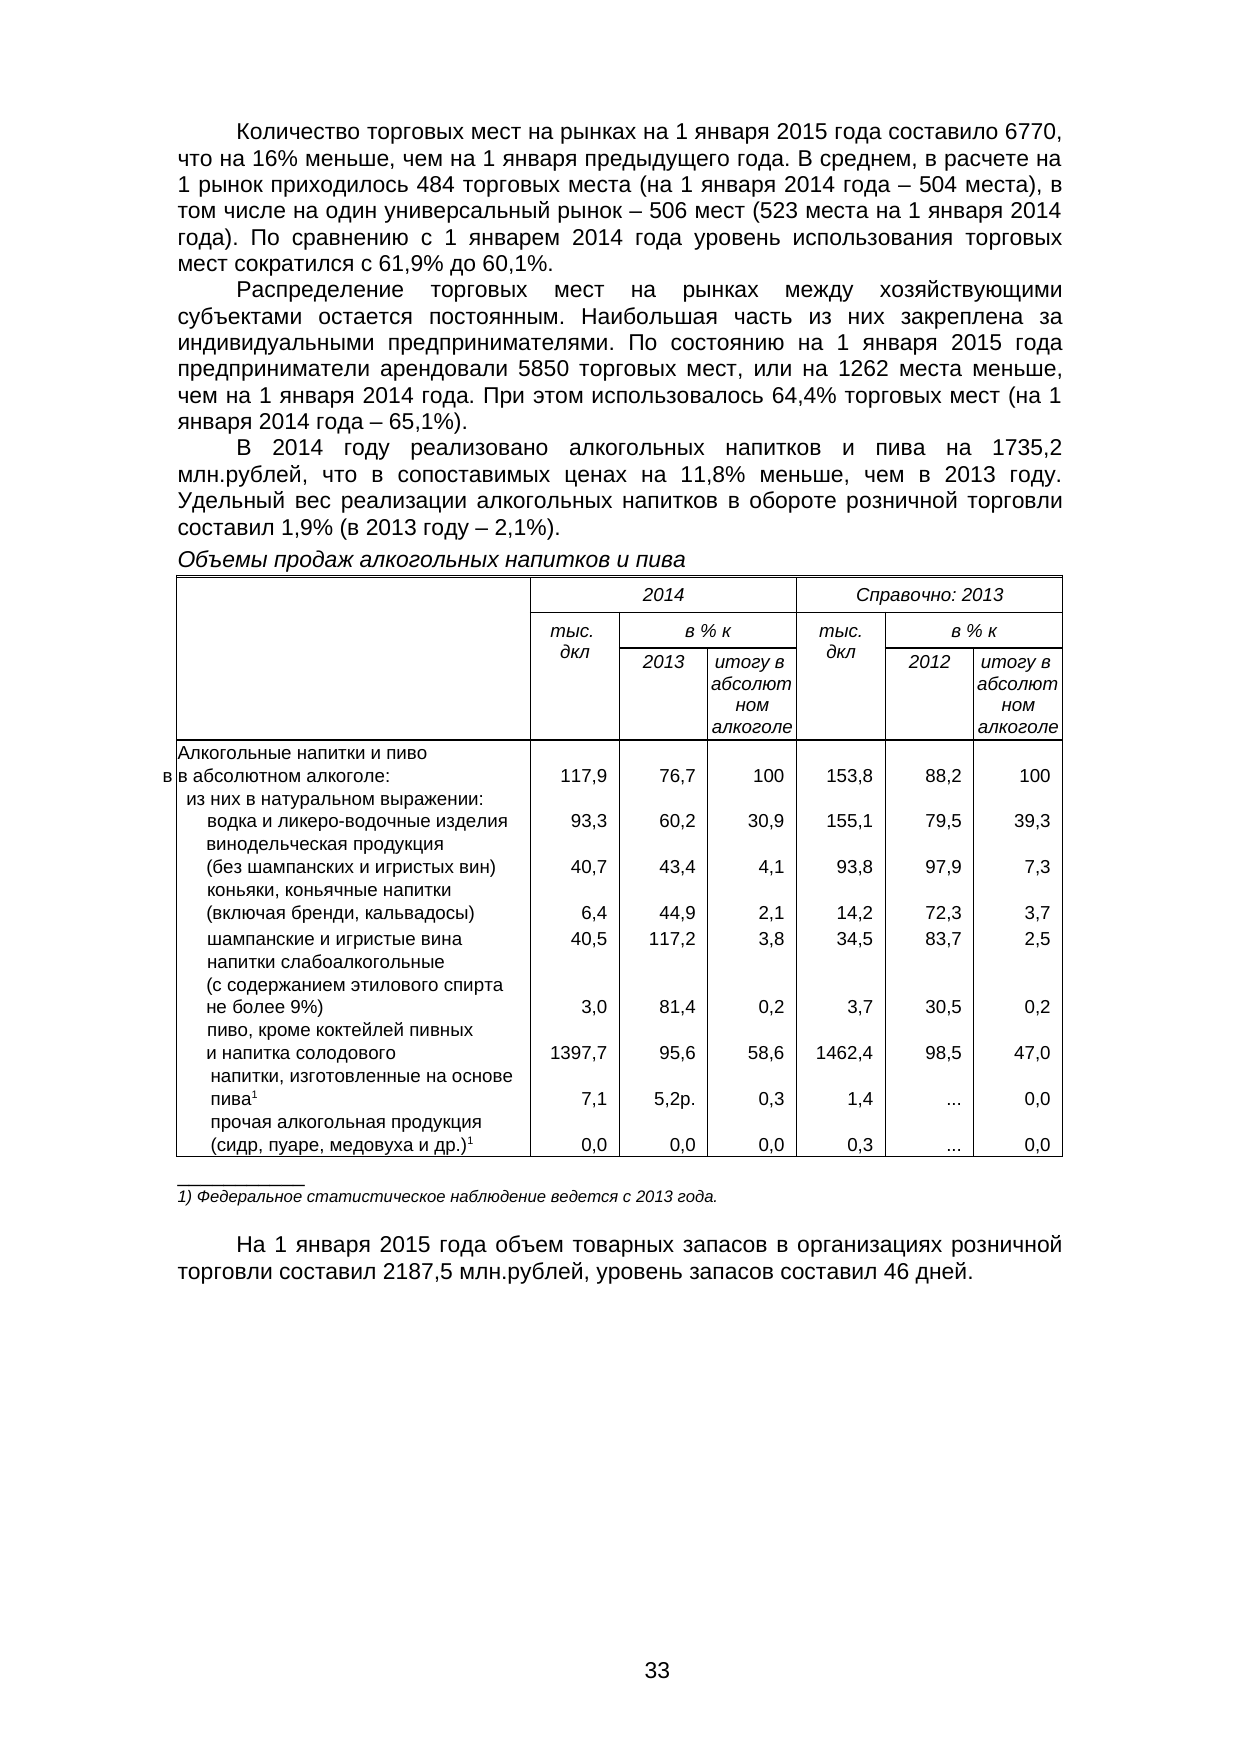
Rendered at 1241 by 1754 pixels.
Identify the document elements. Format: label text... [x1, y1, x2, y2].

text На 1 января 2015 года объем товарных запасов в организациях розничной торговли составил 2187,5 млн.рублей, уровень запасов составил 46 дней. [177, 1231, 1063, 1284]
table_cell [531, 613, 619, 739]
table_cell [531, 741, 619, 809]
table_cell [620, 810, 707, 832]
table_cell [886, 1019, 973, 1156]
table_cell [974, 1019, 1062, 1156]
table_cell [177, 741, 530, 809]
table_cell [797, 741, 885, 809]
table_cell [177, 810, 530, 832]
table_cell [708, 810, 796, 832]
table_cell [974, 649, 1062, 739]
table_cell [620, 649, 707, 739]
text Распределение торговых мест на рынках между хозяйствующими субъектами остается постоянным. Наибольшая часть из них закреплена за индивидуальными предпринимателями. По состоянию на 1 января 2015 года предприниматели арендовали 5850 торговых мест, или на 1262 места меньше, чем на 1 января 2014 года. При этом использовалось 64,4% торговых мест (на 1 января 2014 года – 65,1%). [177, 276, 1063, 434]
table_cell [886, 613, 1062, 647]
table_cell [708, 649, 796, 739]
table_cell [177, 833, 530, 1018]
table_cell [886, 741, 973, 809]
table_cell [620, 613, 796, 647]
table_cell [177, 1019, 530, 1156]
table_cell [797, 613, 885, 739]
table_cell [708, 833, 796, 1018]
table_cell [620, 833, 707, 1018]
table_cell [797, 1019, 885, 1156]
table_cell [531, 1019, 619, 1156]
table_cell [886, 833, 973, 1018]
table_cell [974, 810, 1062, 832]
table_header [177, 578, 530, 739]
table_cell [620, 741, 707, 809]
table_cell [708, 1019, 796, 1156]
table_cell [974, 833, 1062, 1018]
text В 2014 году реализовано алкогольных напитков и пива на 1735,2 млн.рублей, что в сопоставимых ценах на 11,8% меньше, чем в 2013 году. Удельный вес реализации алкогольных напитков в обороте розничной торговли составил 1,9% (в 2013 году – 2,1%). [177, 434, 1063, 540]
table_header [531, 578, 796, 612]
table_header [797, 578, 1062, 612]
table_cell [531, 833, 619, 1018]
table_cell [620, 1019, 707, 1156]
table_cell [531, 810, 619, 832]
text Количество торговых мест на рынках на 1 января 2015 года составило 6770, что на 16% меньше, чем на 1 января предыдущего года. В среднем, в расчете на 1 рынок приходилось 484 торговых места (на 1 января 2014 года – 504 места), в том числе на один универсальный рынок – 506 мест (523 места на 1 января 2014 года). По сравнению с 1 январем 2014 года уровень использования торговых мест сократился с 61,9% до 60,1%. [177, 118, 1063, 276]
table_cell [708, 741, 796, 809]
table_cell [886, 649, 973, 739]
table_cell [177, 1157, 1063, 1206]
subtitle Объемы продаж алкогольных напитков и пива [177, 546, 1063, 572]
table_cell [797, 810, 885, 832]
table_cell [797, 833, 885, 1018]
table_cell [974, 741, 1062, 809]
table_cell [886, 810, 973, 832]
